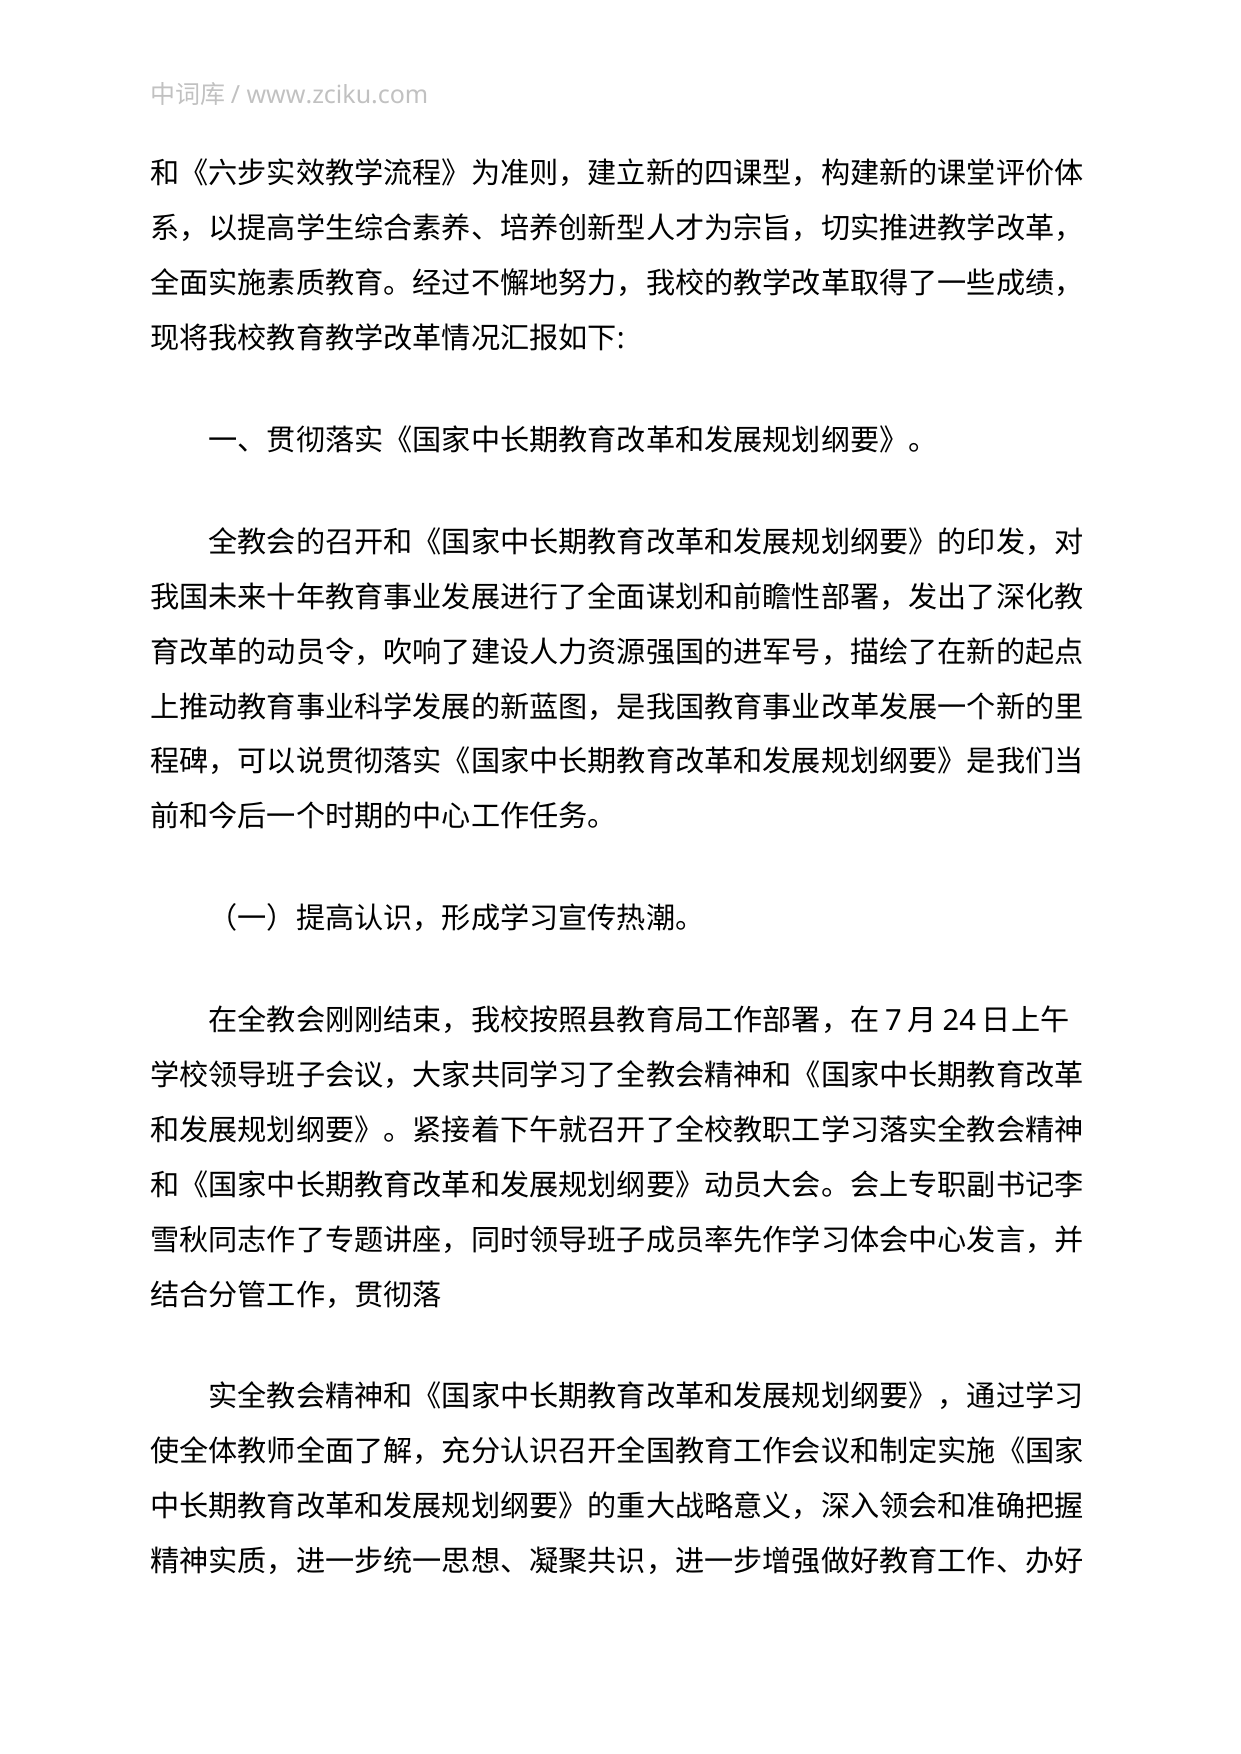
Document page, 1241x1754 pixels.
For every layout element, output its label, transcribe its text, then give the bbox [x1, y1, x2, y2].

text 全教会的召开和《国家中长期教育改革和发展规划纲要》的印发，对我国未来十年教育事业发展进行了全面谋划和前瞻性部署，发出了深化教育改革的动员令，吹响了建设人力资源强国的进军号，描绘了在新的起点上推动教育事业科学发展的新蓝图，是我国教育事业改革发展一个新的里程碑，可以说贯彻落实《国家中长期教育改革和发展规划纲要》是我们当前和今后一个时期的中心工作任务。 [150, 518, 1090, 835]
text 在全教会刚刚结束，我校按照县教育局工作部署，在7月24日上午学校领导班子会议，大家共同学习了全教会精神和《国家中长期教育改革和发展规划纲要》。紧接着下午就召开了全校教职工学习落实全教会精神和《国家中长期教育改革和发展规划纲要》动员大会。会上专职副书记李雪秋同志作了专题讲座，同时领导班子成员率先作学习体会中心发言，并结合分管工作，贯彻落 [150, 996, 1090, 1313]
text 一、贯彻落实《国家中长期教育改革和发展规划纲要》。 [150, 417, 1090, 459]
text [150, 150, 1090, 357]
text （一）提高认识，形成学习宣传热潮。 [150, 895, 1090, 937]
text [150, 1373, 1090, 1580]
